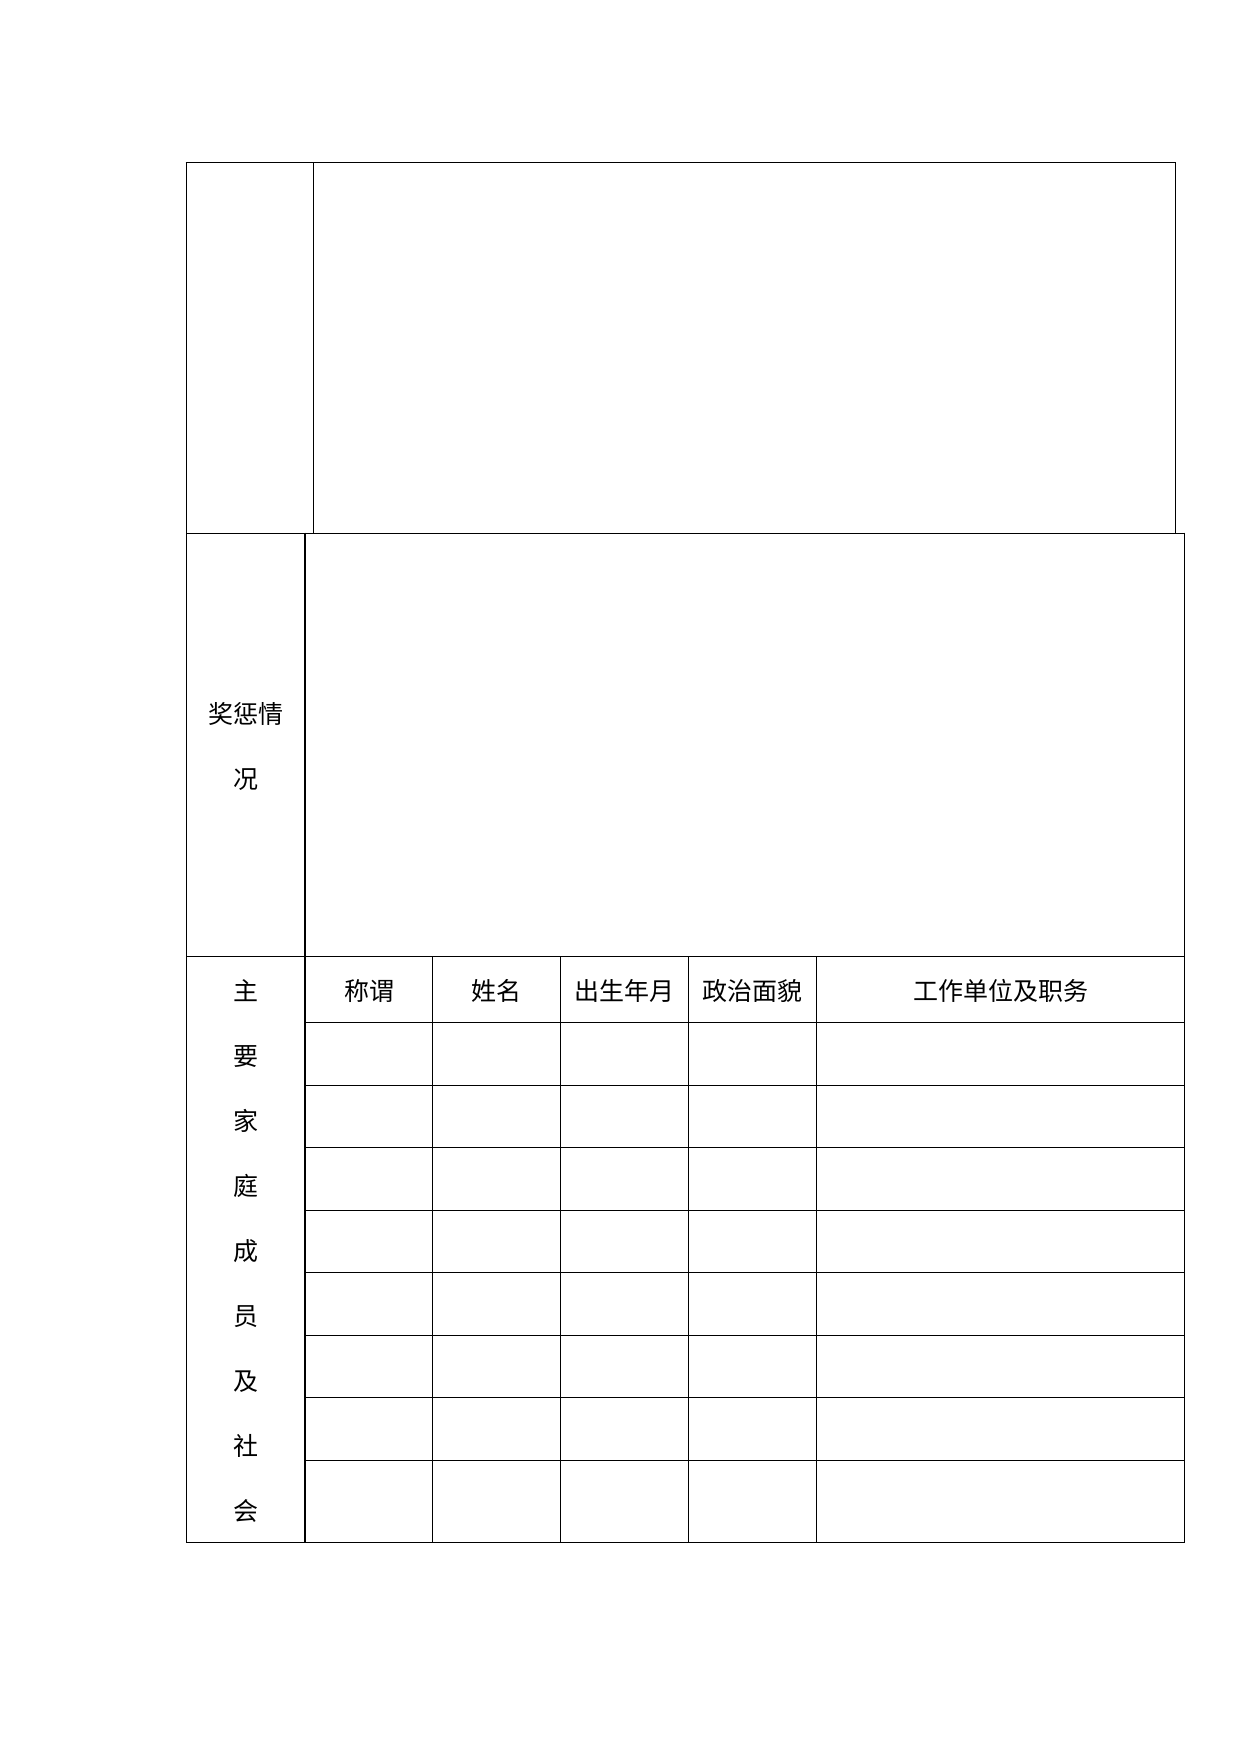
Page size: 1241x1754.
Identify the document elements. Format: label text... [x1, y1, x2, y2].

table_cell [561, 1398, 688, 1460]
table_cell [306, 1023, 432, 1085]
table_cell [817, 1273, 1184, 1335]
table_cell [817, 1336, 1184, 1397]
table_cell 姓名 [433, 957, 560, 1022]
table_cell [561, 1461, 688, 1542]
table_cell 政治面貌 [689, 957, 816, 1022]
table_cell [689, 1211, 816, 1272]
table_cell 称谓 [306, 957, 432, 1022]
table_cell [689, 1023, 816, 1085]
table_cell [689, 1273, 816, 1335]
table_cell [689, 1461, 816, 1542]
table_cell [306, 1398, 432, 1460]
table_cell [433, 1273, 560, 1335]
table_cell [689, 1148, 816, 1210]
table_cell [817, 1086, 1184, 1147]
table_cell [433, 1148, 560, 1210]
table_cell [817, 1148, 1184, 1210]
table_cell [306, 1211, 432, 1272]
table_cell [433, 1461, 560, 1542]
table_cell [561, 1086, 688, 1147]
table_cell [306, 1273, 432, 1335]
table_cell [817, 1211, 1184, 1272]
table_cell [306, 1086, 432, 1147]
table_cell 工作单位及职务 [817, 957, 1184, 1022]
table_cell [561, 1023, 688, 1085]
table_cell [561, 1273, 688, 1335]
table_cell [817, 1461, 1184, 1542]
table_cell [817, 1398, 1184, 1460]
table_cell 主 要 家 庭 成 员 及 社 会 关 系 [187, 957, 304, 1542]
table_cell [689, 1398, 816, 1460]
table_cell [689, 1336, 816, 1397]
table_cell [433, 1336, 560, 1397]
table_cell [306, 1336, 432, 1397]
table_cell [561, 1336, 688, 1397]
table_cell [306, 534, 1184, 956]
table_cell 出生年月 [561, 957, 688, 1022]
table_cell 奖惩情况 [187, 534, 304, 956]
table_cell [433, 1211, 560, 1272]
table_cell [306, 1148, 432, 1210]
table_cell [306, 1461, 432, 1542]
table_cell [561, 1148, 688, 1210]
table_cell [561, 1211, 688, 1272]
table_cell [817, 1023, 1184, 1085]
table_cell [433, 1398, 560, 1460]
table_cell [689, 1086, 816, 1147]
table_cell [433, 1086, 560, 1147]
table_cell [433, 1023, 560, 1085]
